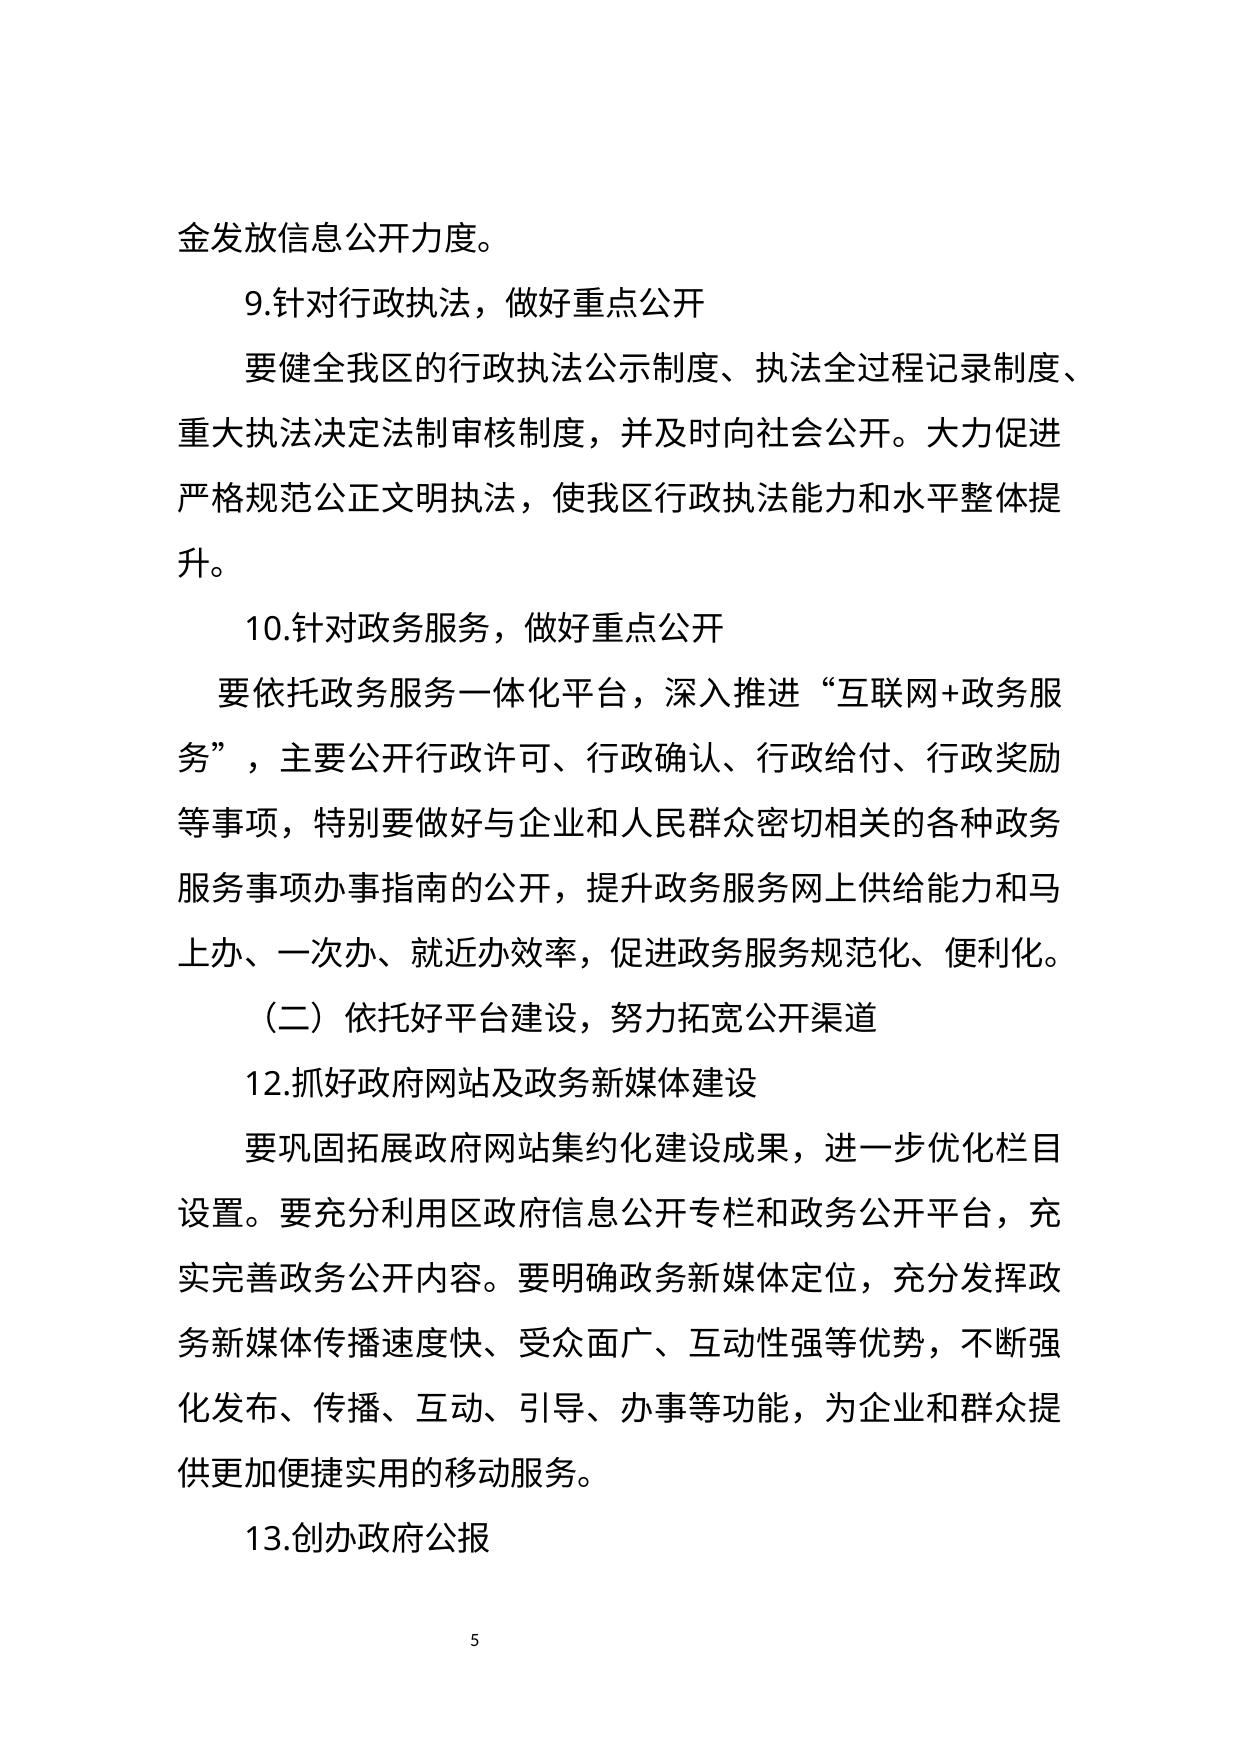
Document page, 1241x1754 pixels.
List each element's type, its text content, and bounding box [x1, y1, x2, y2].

list 要依托政务服务一体化平台，深入推进“互联网+政务服务”，主要公开行政许可、行政确认、行政给付、行政奖励等事项，特别要做好与企业和人民群众密切相关的各种政务服务事项办事指南的公开，提升政务服务网上供给能力和马上办、一次办、就近办效率，促进政务服务规范化、便利化。 [177, 658, 1063, 983]
list 12.抓好政府网站及政务新媒体建设 [177, 1048, 1063, 1113]
text 10.针对政务服务，做好重点公开 [177, 593, 1063, 658]
list 要巩固拓展政府网站集约化建设成果，进一步优化栏目设置。要充分利用区政府信息公开专栏和政务公开平台，充实完善政务公开内容。要明确政务新媒体定位，充分发挥政务新媒体传播速度快、受众面广、互动性强等优势，不断强化发布、传播、互动、引导、办事等功能，为企业和群众提供更加便捷实用的移动服务。 [177, 1113, 1063, 1503]
list 13.创办政府公报 [177, 1503, 1063, 1568]
text （二）依托好平台建设，努力拓宽公开渠道 [177, 983, 1063, 1048]
text 9.针对行政执法，做好重点公开 [177, 268, 1063, 333]
text 要健全我区的行政执法公示制度、执法全过程记录制度、重大执法决定法制审核制度，并及时向社会公开。大力促进严格规范公正文明执法，使我区行政执法能力和水平整体提升。 [177, 333, 1063, 593]
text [177, 203, 1063, 268]
